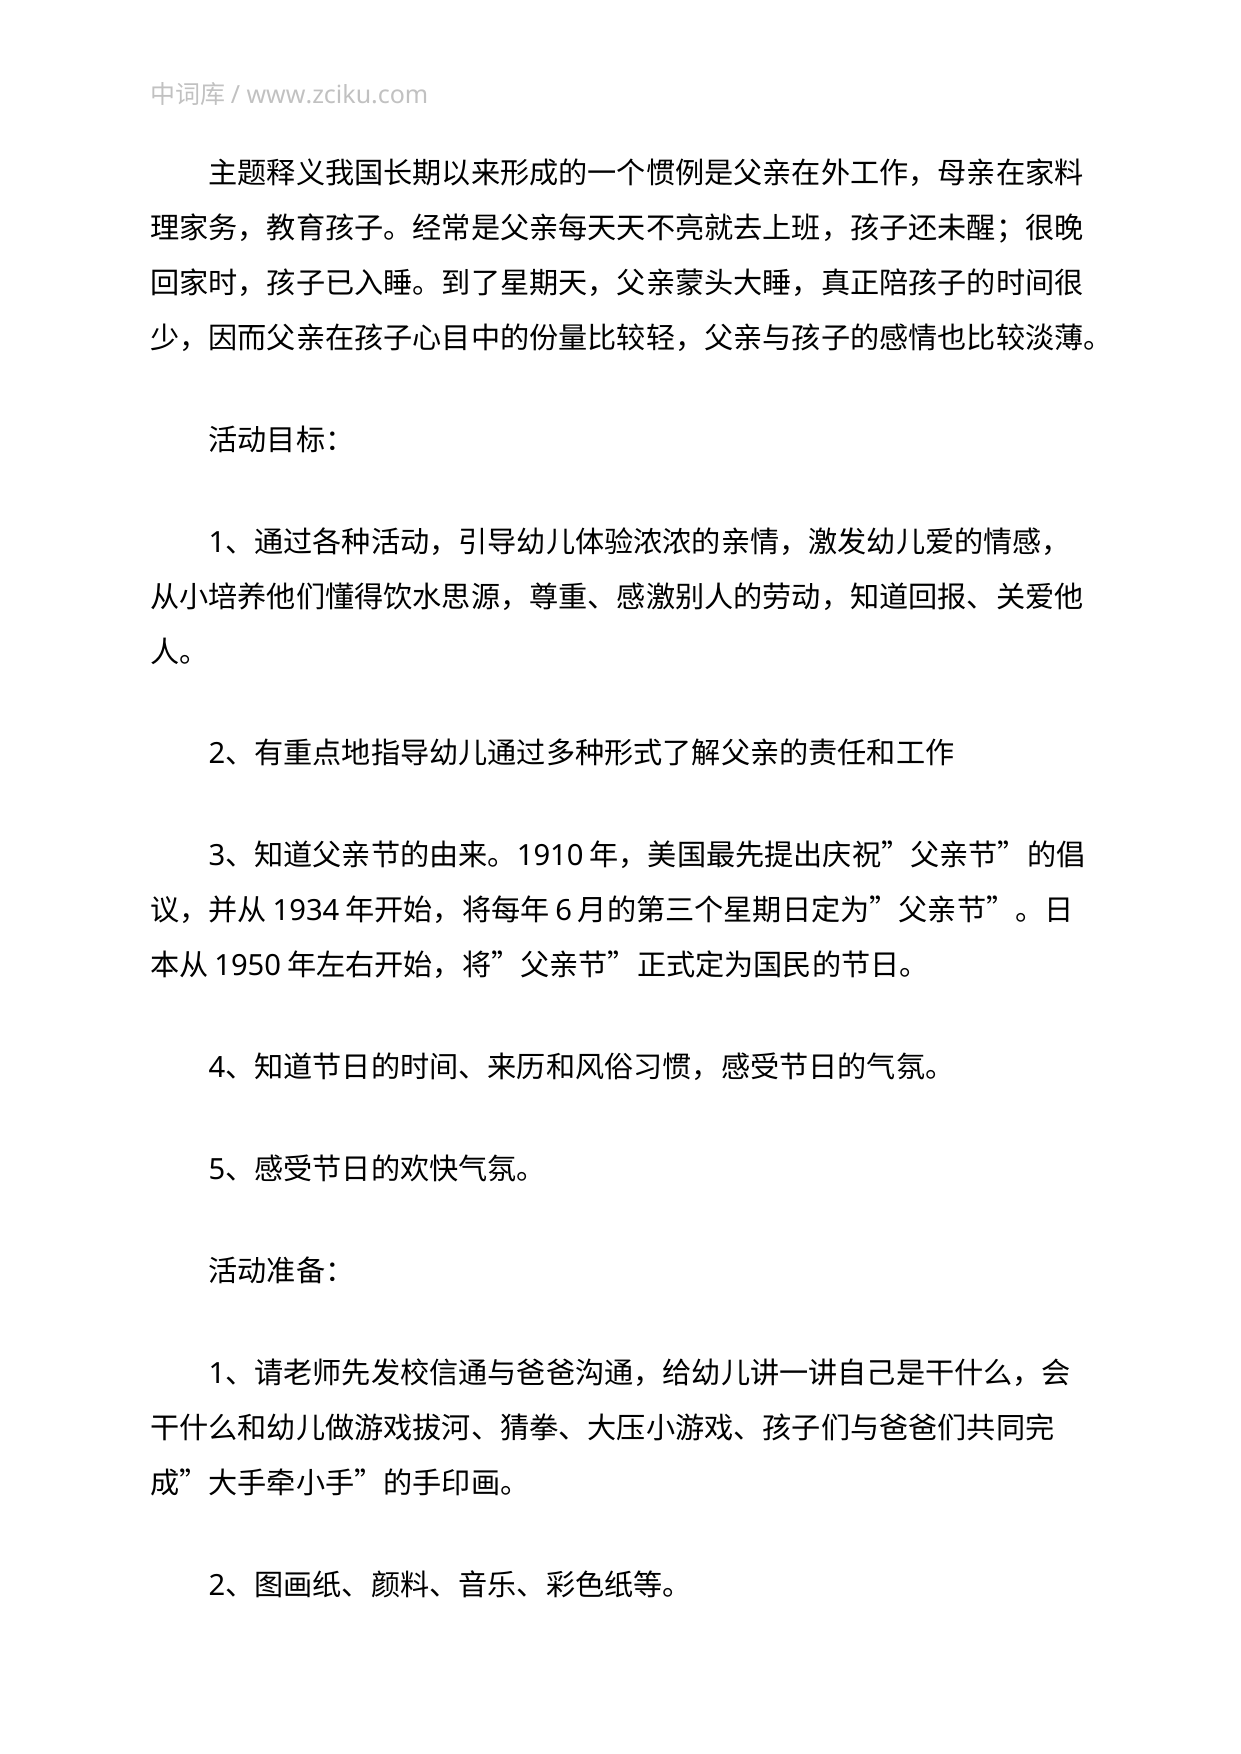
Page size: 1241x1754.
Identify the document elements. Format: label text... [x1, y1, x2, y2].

text 2、有重点地指导幼儿通过多种形式了解父亲的责任和工作 [150, 730, 1090, 772]
text 4、知道节日的时间、来历和风俗习惯，感受节日的气氛。 [150, 1044, 1090, 1086]
text 1、请老师先发校信通与爸爸沟通，给幼儿讲一讲自己是干什么，会干什么和幼儿做游戏拔河、猜拳、大压小游戏、孩子们与爸爸们共同完成”大手牵小手”的手印画。 [150, 1349, 1090, 1502]
text 3、知道父亲节的由来。1910年，美国最先提出庆祝”父亲节”的倡议，并从1934年开始，将每年6月的第三个星期日定为”父亲节”。日本从1950年左右开始，将”父亲节”正式定为国民的节日。 [150, 832, 1090, 984]
text 2、图画纸、颜料、音乐、彩色纸等。 [150, 1561, 1090, 1604]
text 5、感受节日的欢快气氛。 [150, 1146, 1090, 1188]
text 1、通过各种活动，引导幼儿体验浓浓的亲情，激发幼儿爱的情感，从小培养他们懂得饮水思源，尊重、感激别人的劳动，知道回报、关爱他人。 [150, 518, 1090, 670]
text 主题释义我国长期以来形成的一个惯例是父亲在外工作，母亲在家料理家务，教育孩子。经常是父亲每天天不亮就去上班，孩子还未醒；很晚回家时，孩子已入睡。到了星期天，父亲蒙头大睡，真正陪孩子的时间很少，因而父亲在孩子心目中的份量比较轻，父亲与孩子的感情也比较淡薄。 [150, 150, 1090, 357]
text 活动目标： [150, 416, 1090, 459]
text 活动准备： [150, 1248, 1090, 1290]
